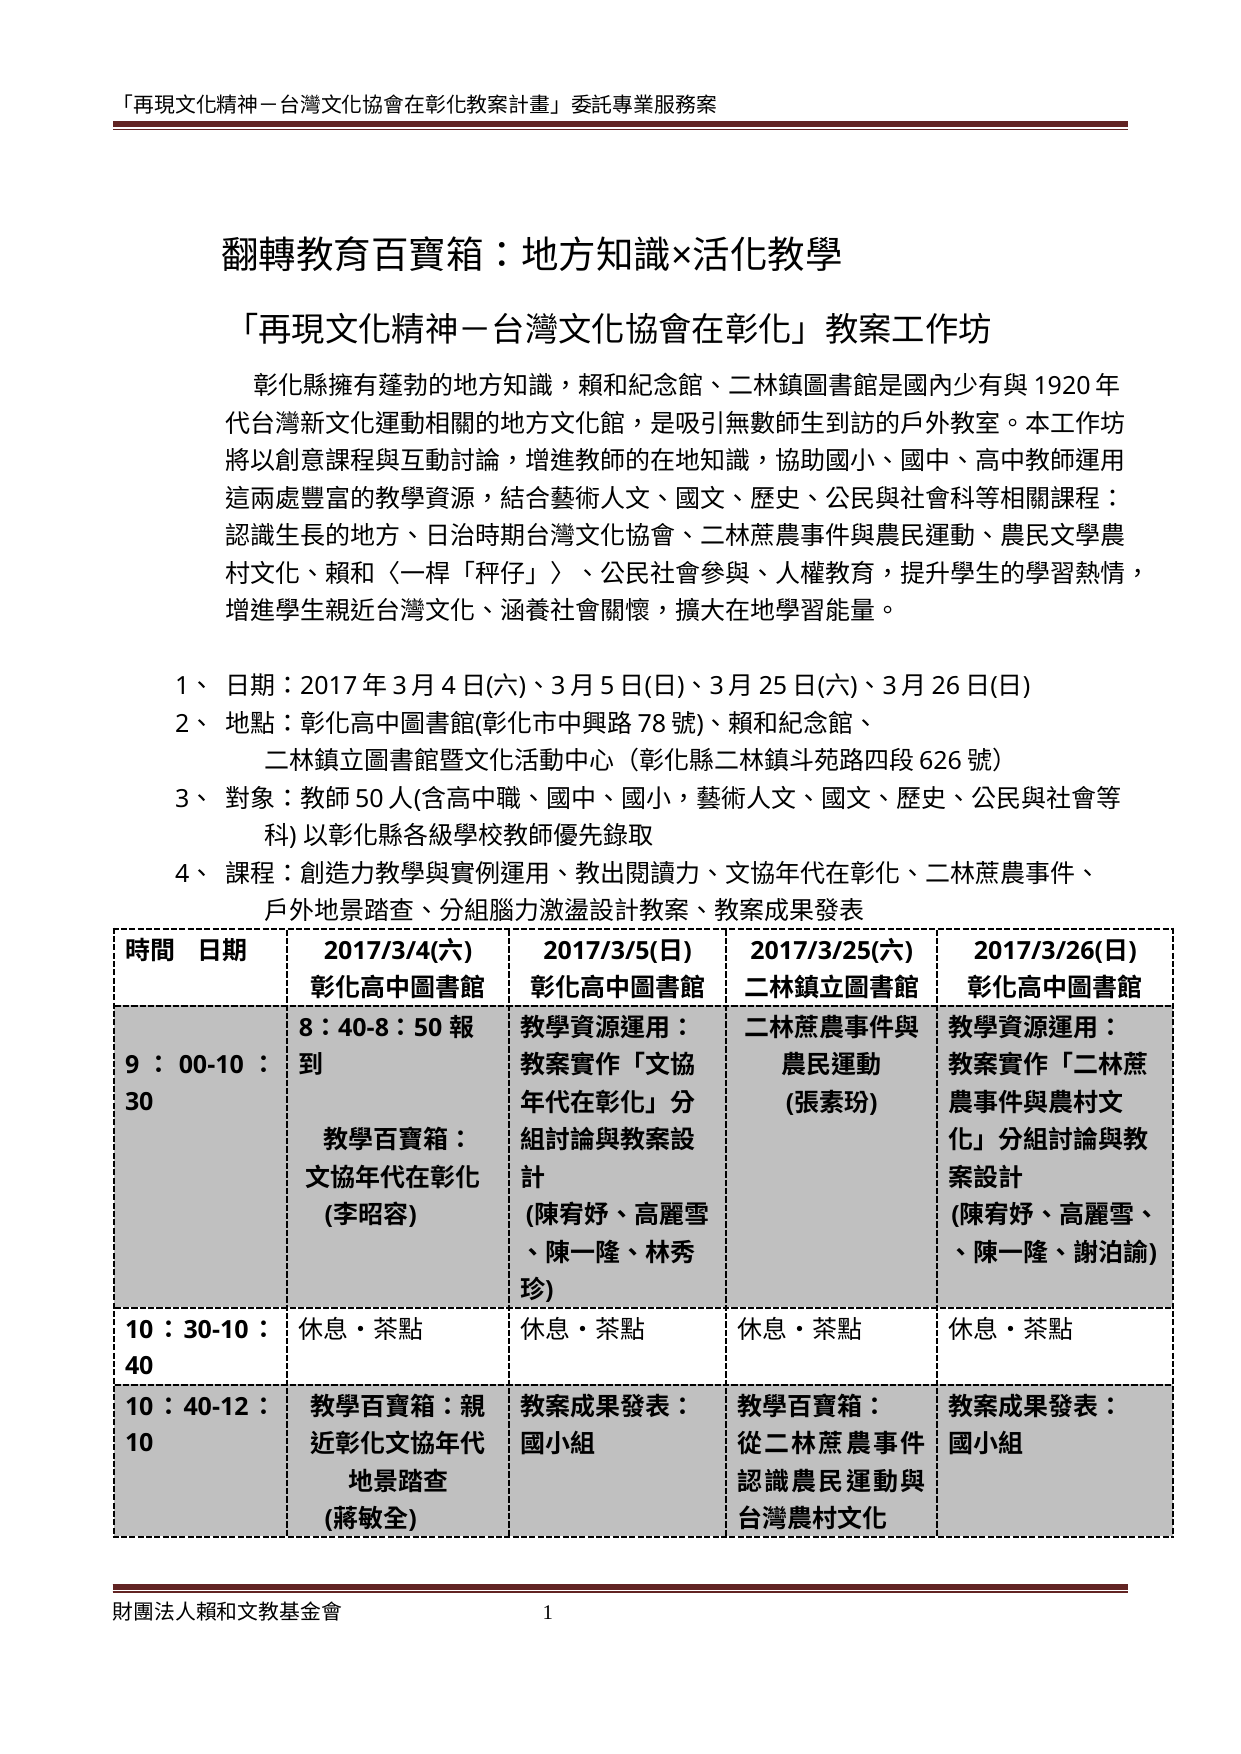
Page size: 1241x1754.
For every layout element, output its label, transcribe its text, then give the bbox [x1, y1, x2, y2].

list 「再現文化精神－台灣文化協會在彰化」教案工作坊 [225, 290, 1128, 365]
list 日期：2017年3月4日(六)、3月5日(日)、3月25日(六)、3月26日(日) [175, 665, 1128, 702]
table_cell 休息‧茶點 [726, 1307, 937, 1384]
list 彰化縣擁有蓬勃的地方知識，賴和紀念館、二林鎮圖書館是國內少有與1920年代台灣新文化運動相關的地方文化館，是吸引無數師生到訪的戶外教室。本工作坊將以創意課程與互動討論，增進教師的在地知識，協助國小、國中、高中教師運用這兩處豐富的教學資源，結合藝術人文、國文、歷史、公民與社會科等相關課程：認識生長的地方、日治時期台灣文化協會、二林蔗農事件與農民運動、農民文學農村文化、賴和〈一桿「秤仔」〉、公民社會參與、人權教育，提升學生的學習熱情，增進學生親近台灣文化、涵養社會關懷，擴大在地學習能量。 [225, 365, 1128, 627]
list 二林鎮立圖書館暨文化活動中心（彰化縣二林鎮斗苑路四段626號） [225, 740, 1128, 777]
table_cell 教案成果發表： 國小組 [937, 1384, 1173, 1536]
table_cell 休息‧茶點 [937, 1307, 1173, 1384]
list 地點：彰化高中圖書館(彰化市中興路78號)、賴和紀念館、 [175, 702, 1128, 740]
table_cell 10：40-12：10 [114, 1384, 287, 1536]
table_cell 教學資源運用： 教案實作「文協 年代在彰化」分組討論與教案設計 (陳宥妤、高麗雪 、陳一隆、林秀珍) [509, 1005, 726, 1307]
table_cell 教案成果發表： 國小組 [509, 1384, 726, 1536]
table_header 2017/3/5(日) 彰化高中圖書館 [509, 928, 726, 1004]
table_cell 8：40-8：50 報到 教學百寶箱： 文協年代在彰化 (李昭容) [287, 1005, 509, 1307]
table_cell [287, 1384, 509, 1536]
table_cell 9：00-10：30 [114, 1005, 287, 1307]
table_cell 休息‧茶點 [509, 1307, 726, 1384]
text 翻轉教育百寶箱：地方知識×活化教學 [112, 215, 1128, 290]
table_cell 10：30-10：40 [114, 1307, 287, 1384]
table_header 2017/3/25(六) 二林鎮立圖書館 [726, 928, 937, 1004]
table_header 2017/3/4(六) 彰化高中圖書館 [287, 928, 509, 1004]
table_cell 教學資源運用： 教案實作「二林蔗農事件與農村文化」分組討論與教案設計 (陳宥妤、高麗雪、 、陳一隆、謝泊諭) [937, 1005, 1173, 1307]
table_cell 休息‧茶點 [287, 1307, 509, 1384]
list 對象：教師50人(含高中職、國中、國小，藝術人文、國文、歷史、公民與社會等 [175, 777, 1128, 815]
table_header 2017/3/26(日) 彰化高中圖書館 [937, 928, 1173, 1004]
list 戶外地景踏查、分組腦力激盪設計教案、教案成果發表 [225, 890, 1128, 927]
list 科) 以彰化縣各級學校教師優先錄取 [225, 815, 1128, 852]
table_header 時間 日期 [114, 928, 287, 1004]
list 課程：創造力教學與實例運用、教出閱讀力、文協年代在彰化、二林蔗農事件、 [175, 852, 1128, 890]
table_cell 二林蔗農事件與農民運動 (張素玢) [726, 1005, 937, 1307]
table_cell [726, 1384, 937, 1536]
